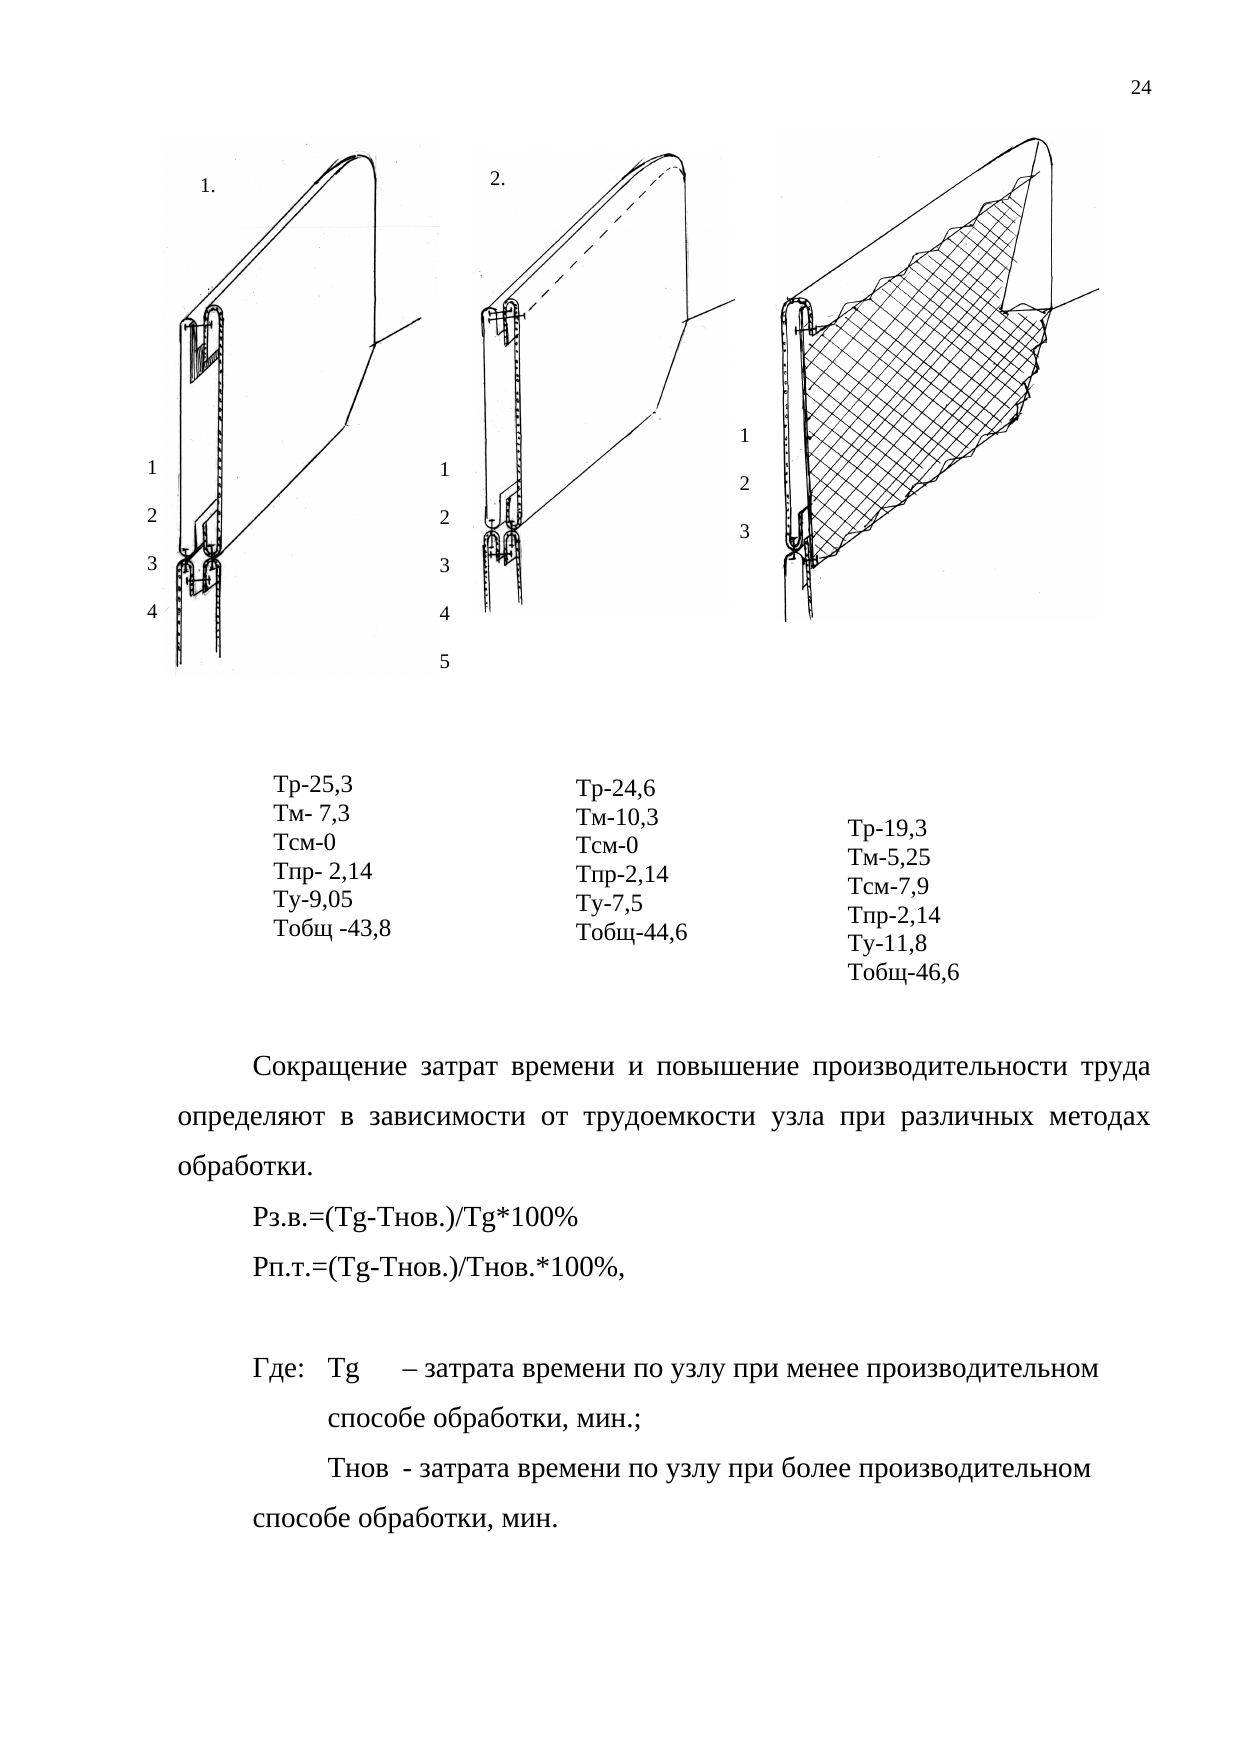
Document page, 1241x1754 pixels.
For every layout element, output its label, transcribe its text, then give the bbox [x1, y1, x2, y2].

picture [472, 148, 735, 618]
text Рз.в.=(Тg-Тнов.)/Тg*100% [177, 1199, 1152, 1232]
text Где: Тg – затрата времени по узлу при менее производительном [177, 1350, 1152, 1383]
text способе обработки, мин. [177, 1501, 1152, 1534]
picture [775, 129, 1100, 622]
picture [162, 141, 439, 677]
text Тнов - затрата времени по узлу при более производительном [177, 1450, 1152, 1484]
text Сокращение затрат времени и повышение производительности труда определяют в зависимости от трудоемкости узла при различных методах обработки. [177, 1048, 1152, 1182]
text Рп.т.=(Тg-Тнов.)/Тнов.*100%, [177, 1249, 1152, 1283]
text способе обработки, мин.; [177, 1400, 1152, 1433]
